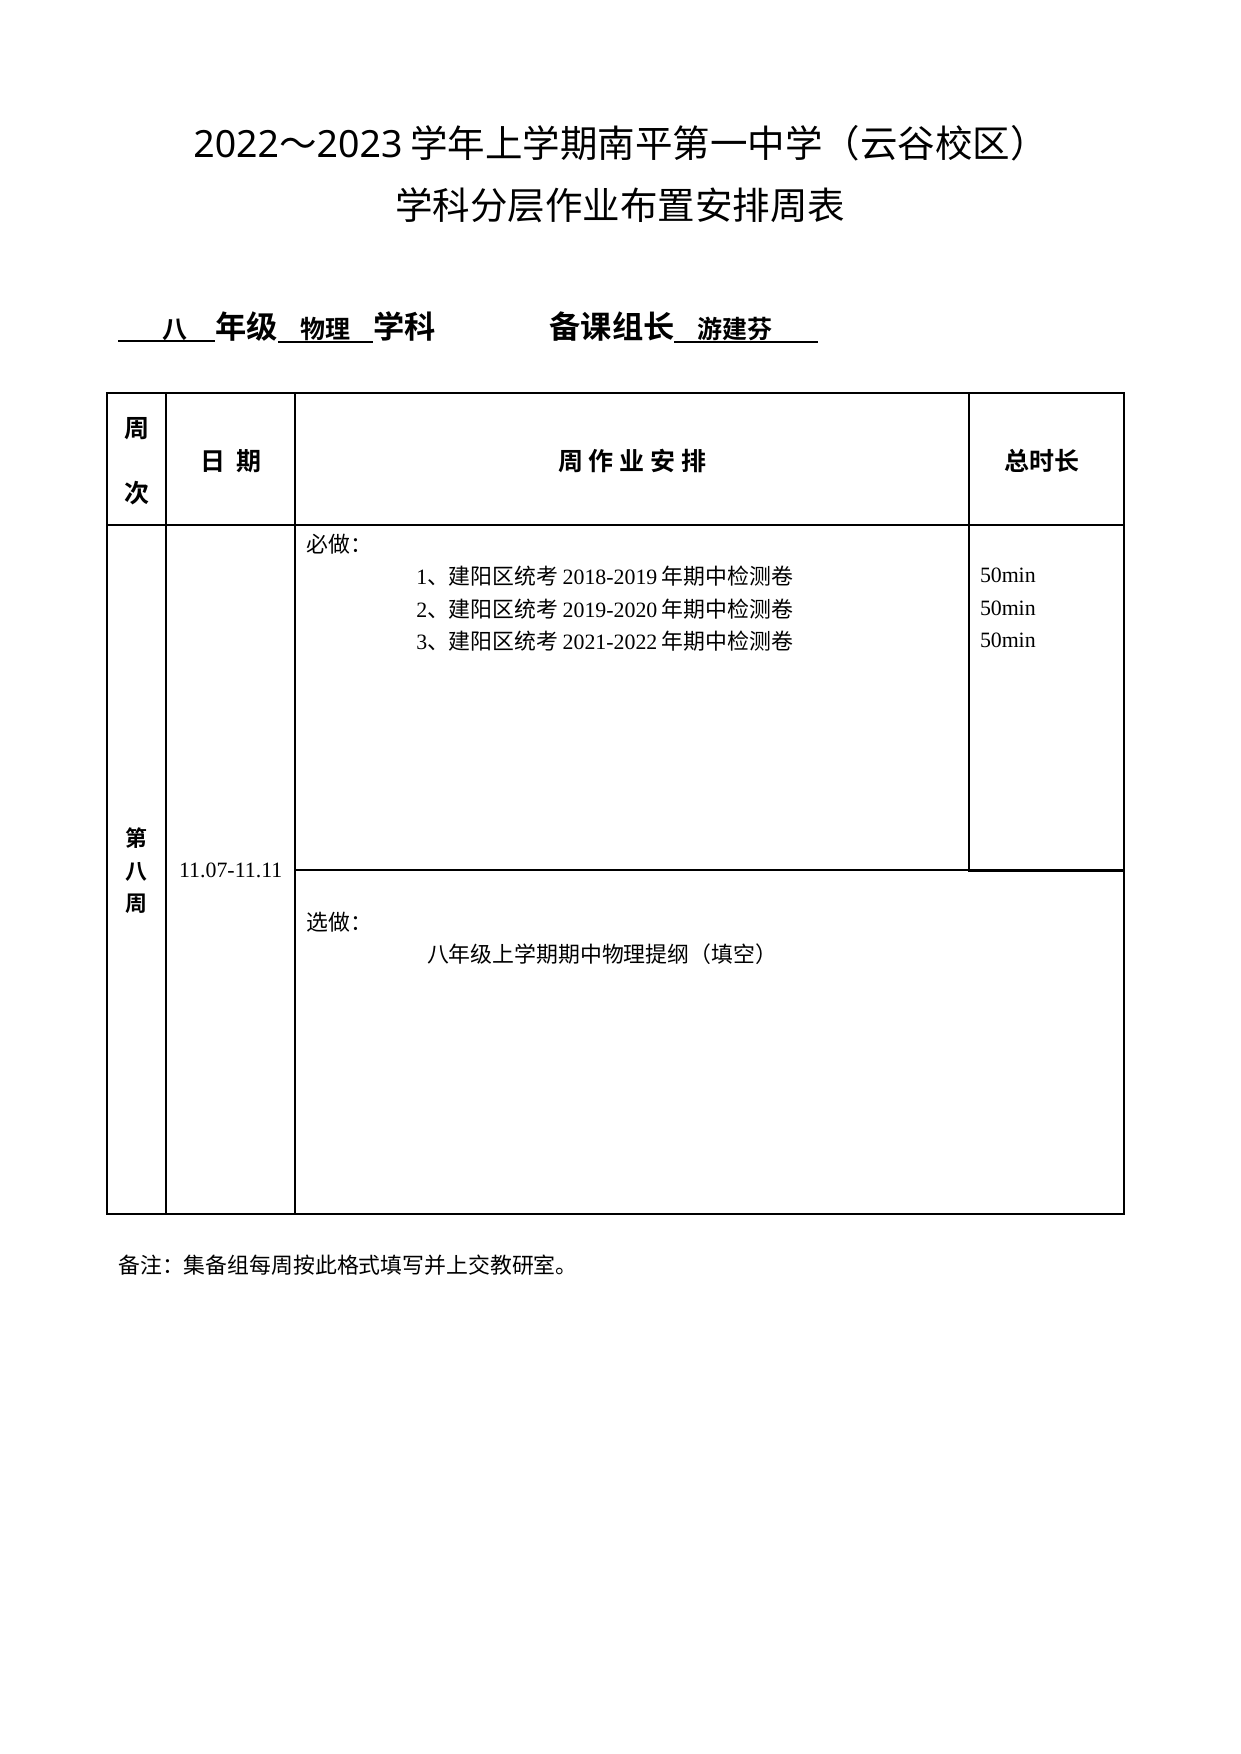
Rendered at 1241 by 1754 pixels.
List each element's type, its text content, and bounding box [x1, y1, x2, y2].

table_header 日 期 [167, 394, 294, 524]
table_cell 必做： 建阳区统考2018-2019年期中检测卷 建阳区统考2019-2020年期中检测卷 建阳区统考2021-2022年期中检测卷 [296, 526, 968, 869]
text 2022～2023学年上学期南平第一中学（云谷校区） [118, 114, 1122, 168]
table_cell 11.07-11.11 [167, 526, 294, 1213]
text 八 年级 物理 学科 备课组长 游建芬 [118, 309, 1122, 346]
table_cell 50min 50min 50min [970, 526, 1123, 869]
text 学科分层作业布置安排周表 [118, 176, 1122, 231]
text 备注：集备组每周按此格式填写并上交教研室。 [118, 1248, 1122, 1280]
table_cell 第八周 [108, 526, 165, 1213]
table_header 总时长 [970, 394, 1123, 524]
table_header 周 作 业 安 排 [296, 394, 968, 524]
table_header 周次 [108, 394, 165, 524]
table_cell 选做： 八年级上学期期中物理提纲（填空） [296, 871, 1123, 1213]
